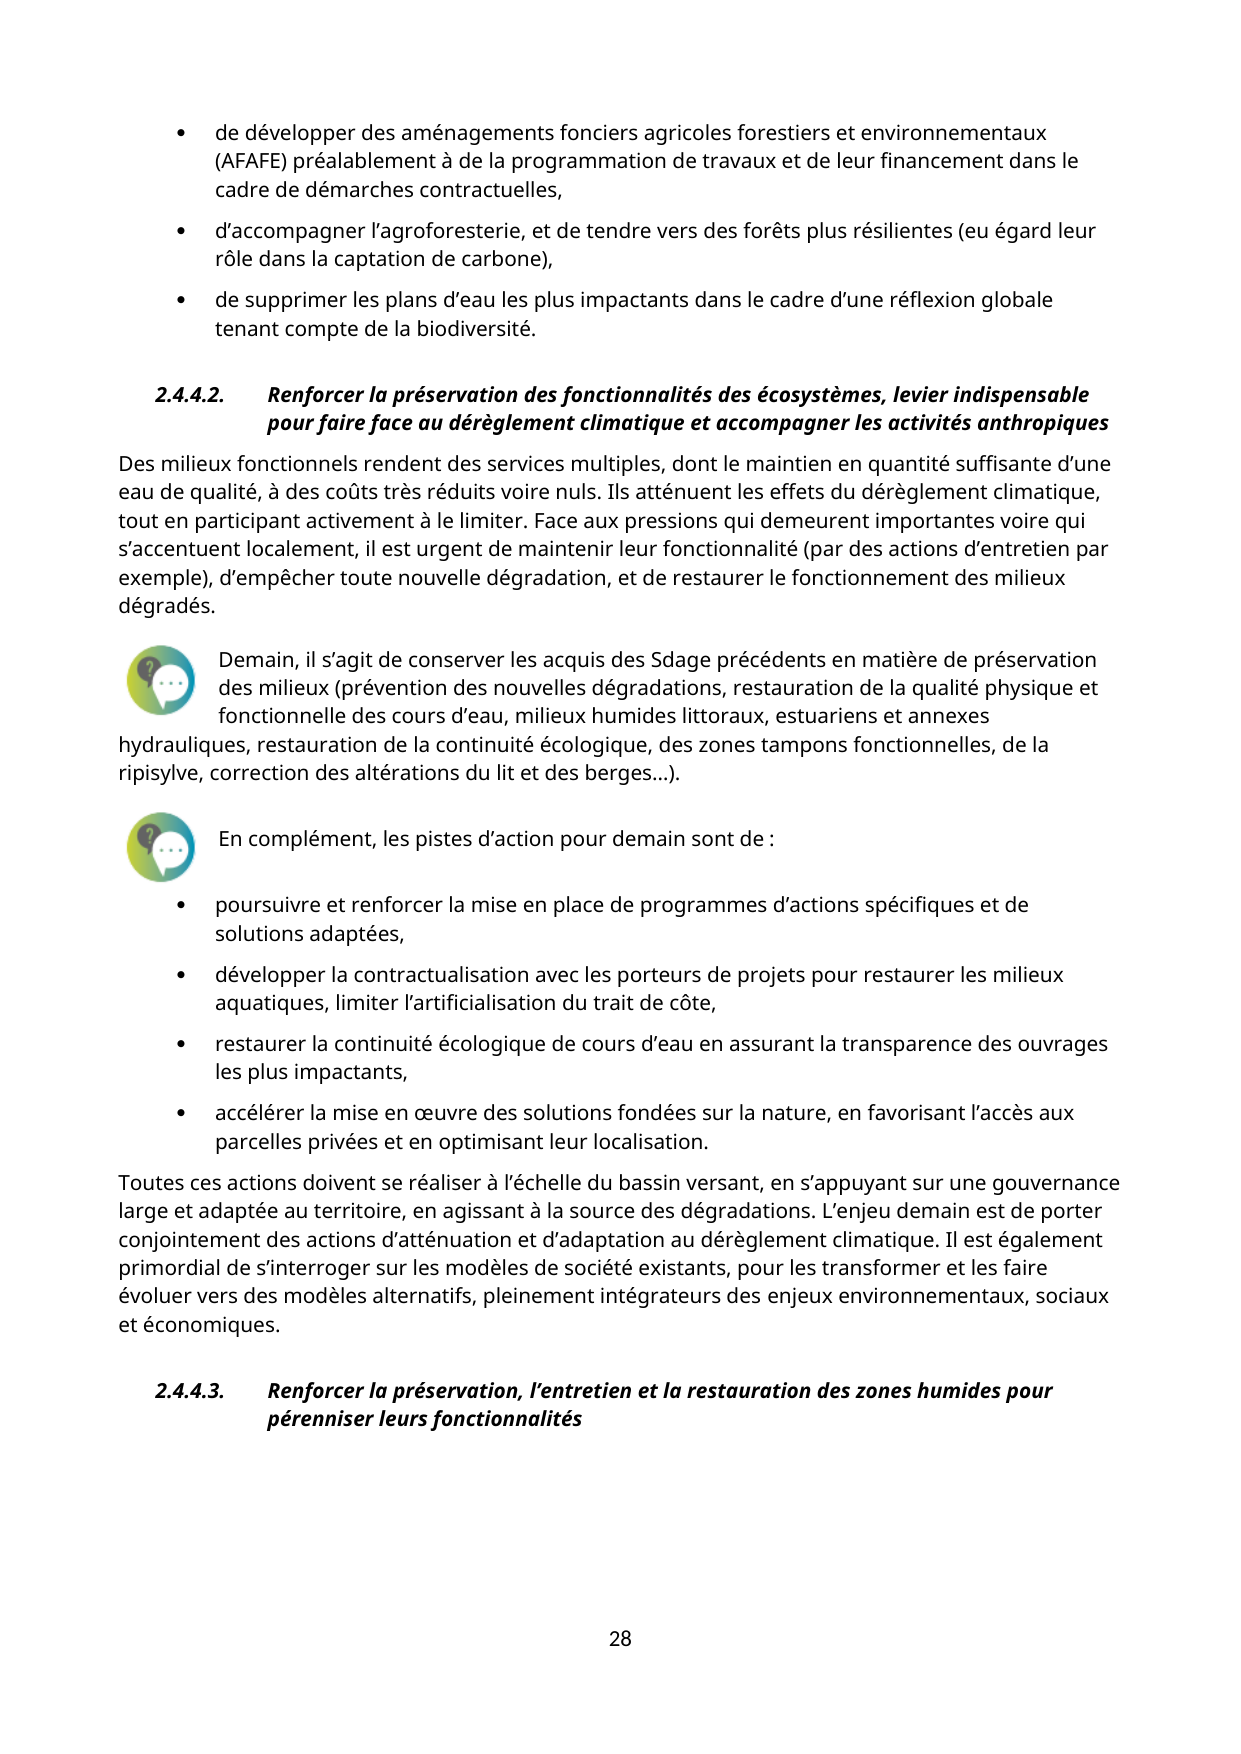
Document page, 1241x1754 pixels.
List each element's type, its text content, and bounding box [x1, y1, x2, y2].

text de supprimer les plans d’eau les plus impactants dans le cadre d’une réflexion globale tenant compte de la biodiversité. [177, 285, 1122, 342]
text Renforcer la préservation des fonctionnalités des écosystèmes, levier indispensable pour faire face au dérèglement climatique et accompagner les activités anthropiques [155, 380, 1122, 437]
text d’accompagner l’agroforesterie, et de tendre vers des forêts plus résilientes (eu égard leur rôle dans la captation de carbone), [177, 216, 1122, 273]
text restaurer la continuité écologique de cours d’eau en assurant la transparence des ouvrages les plus impactants, [177, 1029, 1122, 1086]
picture [118, 640, 200, 723]
text Toutes ces actions doivent se réaliser à l’échelle du bassin versant, en s’appuyant sur une gouvernance large et adaptée au territoire, en agissant à la source des dégradations. L’enjeu demain est de porter conjointement des actions d’atténuation et d’adaptation au dérèglement climatique. Il est également primordial de s’interroger sur les modèles de société existants, pour les transformer et les faire évoluer vers des modèles alternatifs, pleinement intégrateurs des enjeux environnementaux, sociaux et économiques. [118, 1168, 1122, 1338]
text développer la contractualisation avec les porteurs de projets pour restaurer les milieux aquatiques, limiter l’artificialisation du trait de côte, [177, 960, 1122, 1017]
text Des milieux fonctionnels rendent des services multiples, dont le maintien en quantité suffisante d’une eau de qualité, à des coûts très réduits voire nuls. Ils atténuent les effets du dérèglement climatique, tout en participant activement à le limiter. Face aux pressions qui demeurent importantes voire qui s’accentuent localement, il est urgent de maintenir leur fonctionnalité (par des actions d’entretien par exemple), d’empêcher toute nouvelle dégradation, et de restaurer le fonctionnement des milieux dégradés. [118, 449, 1122, 620]
text Renforcer la préservation, l’entretien et la restauration des zones humides pour pérenniser leurs fonctionnalités [155, 1376, 1122, 1433]
text poursuivre et renforcer la mise en place de programmes d’actions spécifiques et de solutions adaptées, [177, 890, 1122, 947]
text accélérer la mise en œuvre des solutions fondées sur la nature, en favorisant l’accès aux parcelles privées et en optimisant leur localisation. [177, 1098, 1122, 1155]
text Demain, il s’agit de conserver les acquis des Sdage précédents en matière de préservation des milieux (prévention des nouvelles dégradations, restauration de la qualité physique et fonctionnelle des cours d’eau, milieux humides littoraux, estuariens et annexes hydrauliques, restauration de la continuité écologique, des zones tampons fonctionnelles, de la ripisylve, correction des altérations du lit et des berges…). [118, 645, 1122, 787]
picture [118, 807, 200, 890]
text de développer des aménagements fonciers agricoles forestiers et environnementaux (AFAFE) préalablement à de la programmation de travaux et de leur financement dans le cadre de démarches contractuelles, [177, 118, 1122, 203]
text En complément, les pistes d’action pour demain sont de : [200, 824, 1122, 853]
